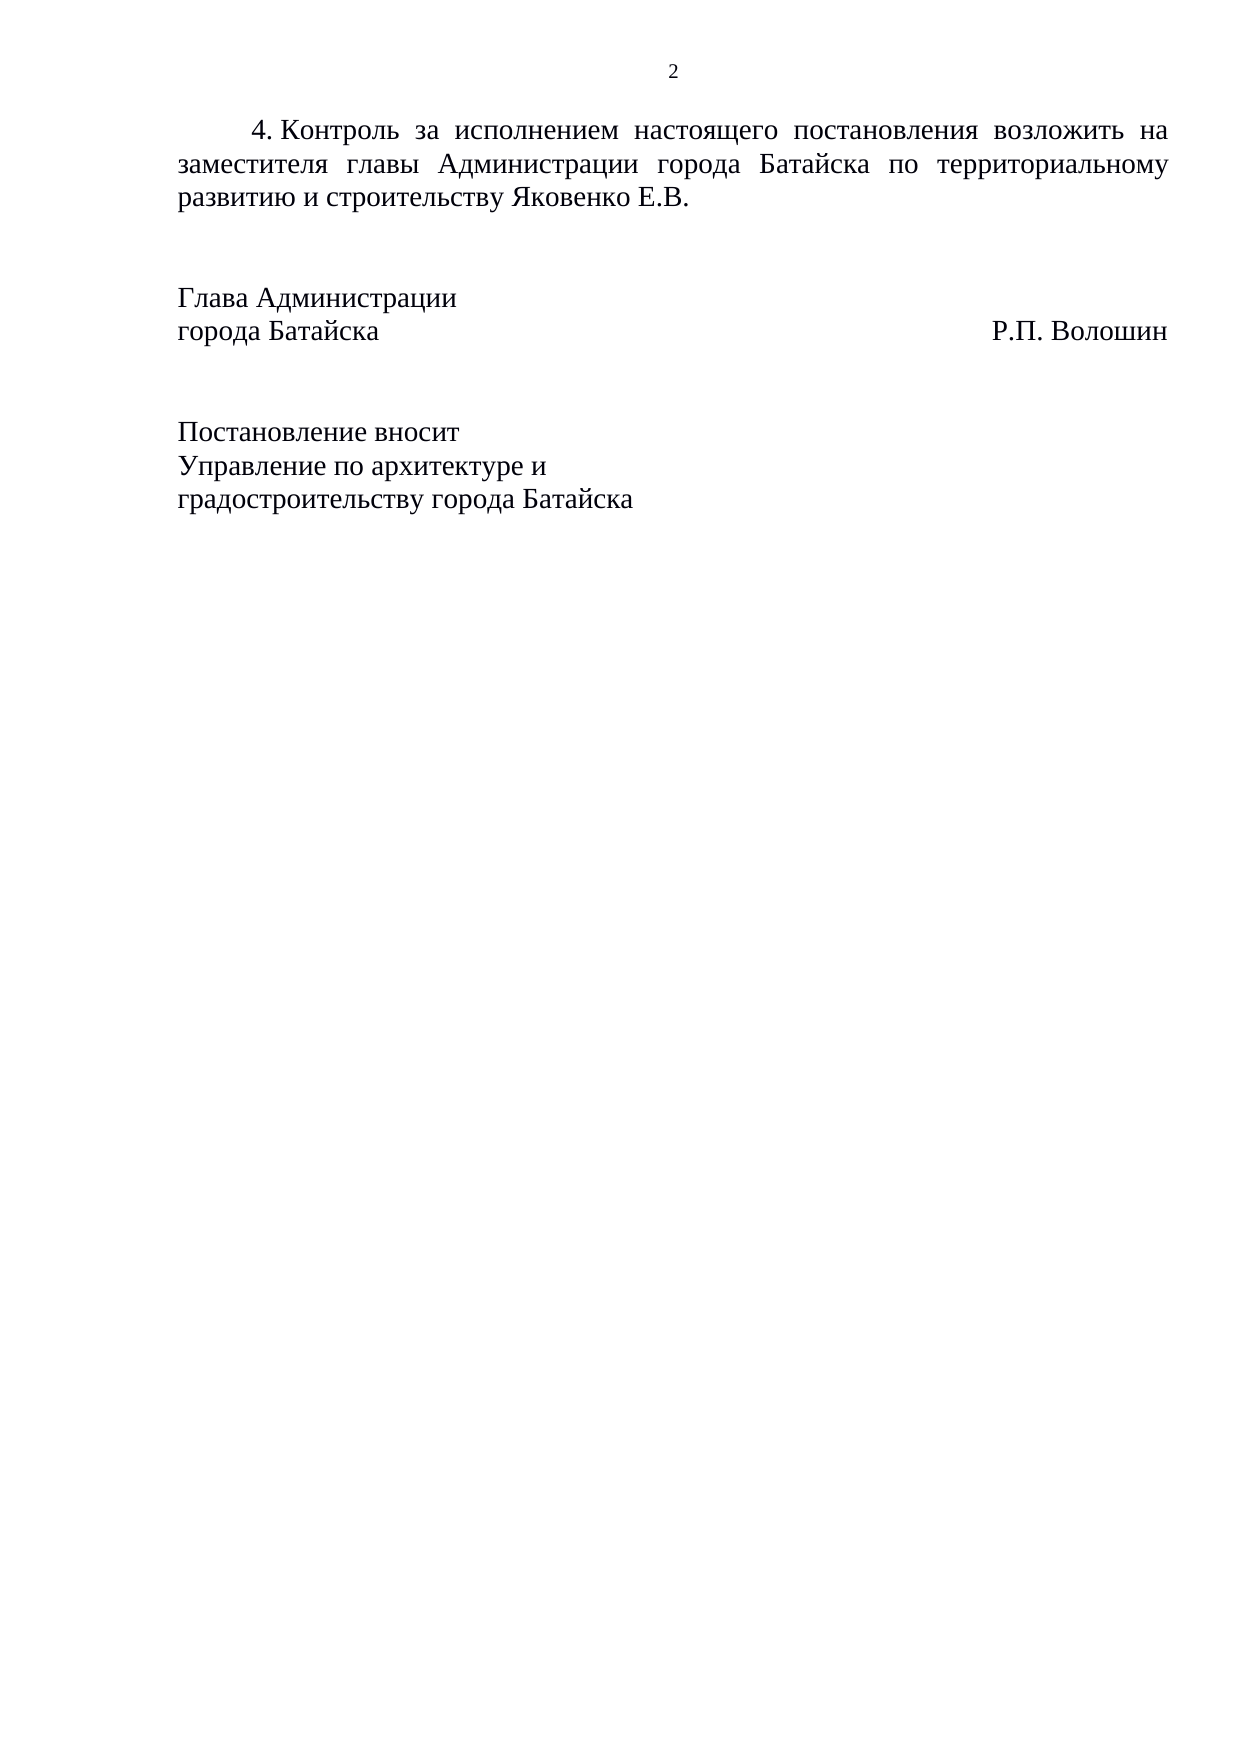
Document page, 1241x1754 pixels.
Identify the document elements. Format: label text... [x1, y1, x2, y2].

text 4. Контроль за исполнением настоящего постановления возложить на заместителя главы Администрации города Батайска по территориальному развитию и строительству Яковенко Е.В. [177, 112, 1169, 213]
text города Батайска Р.П. Волошин [177, 313, 1169, 347]
text Глава Администрации [177, 280, 1169, 313]
text Управление по архитектуре и [177, 448, 1169, 481]
text градостроительству города Батайска [177, 481, 1169, 515]
text Постановление вносит [177, 414, 1169, 448]
